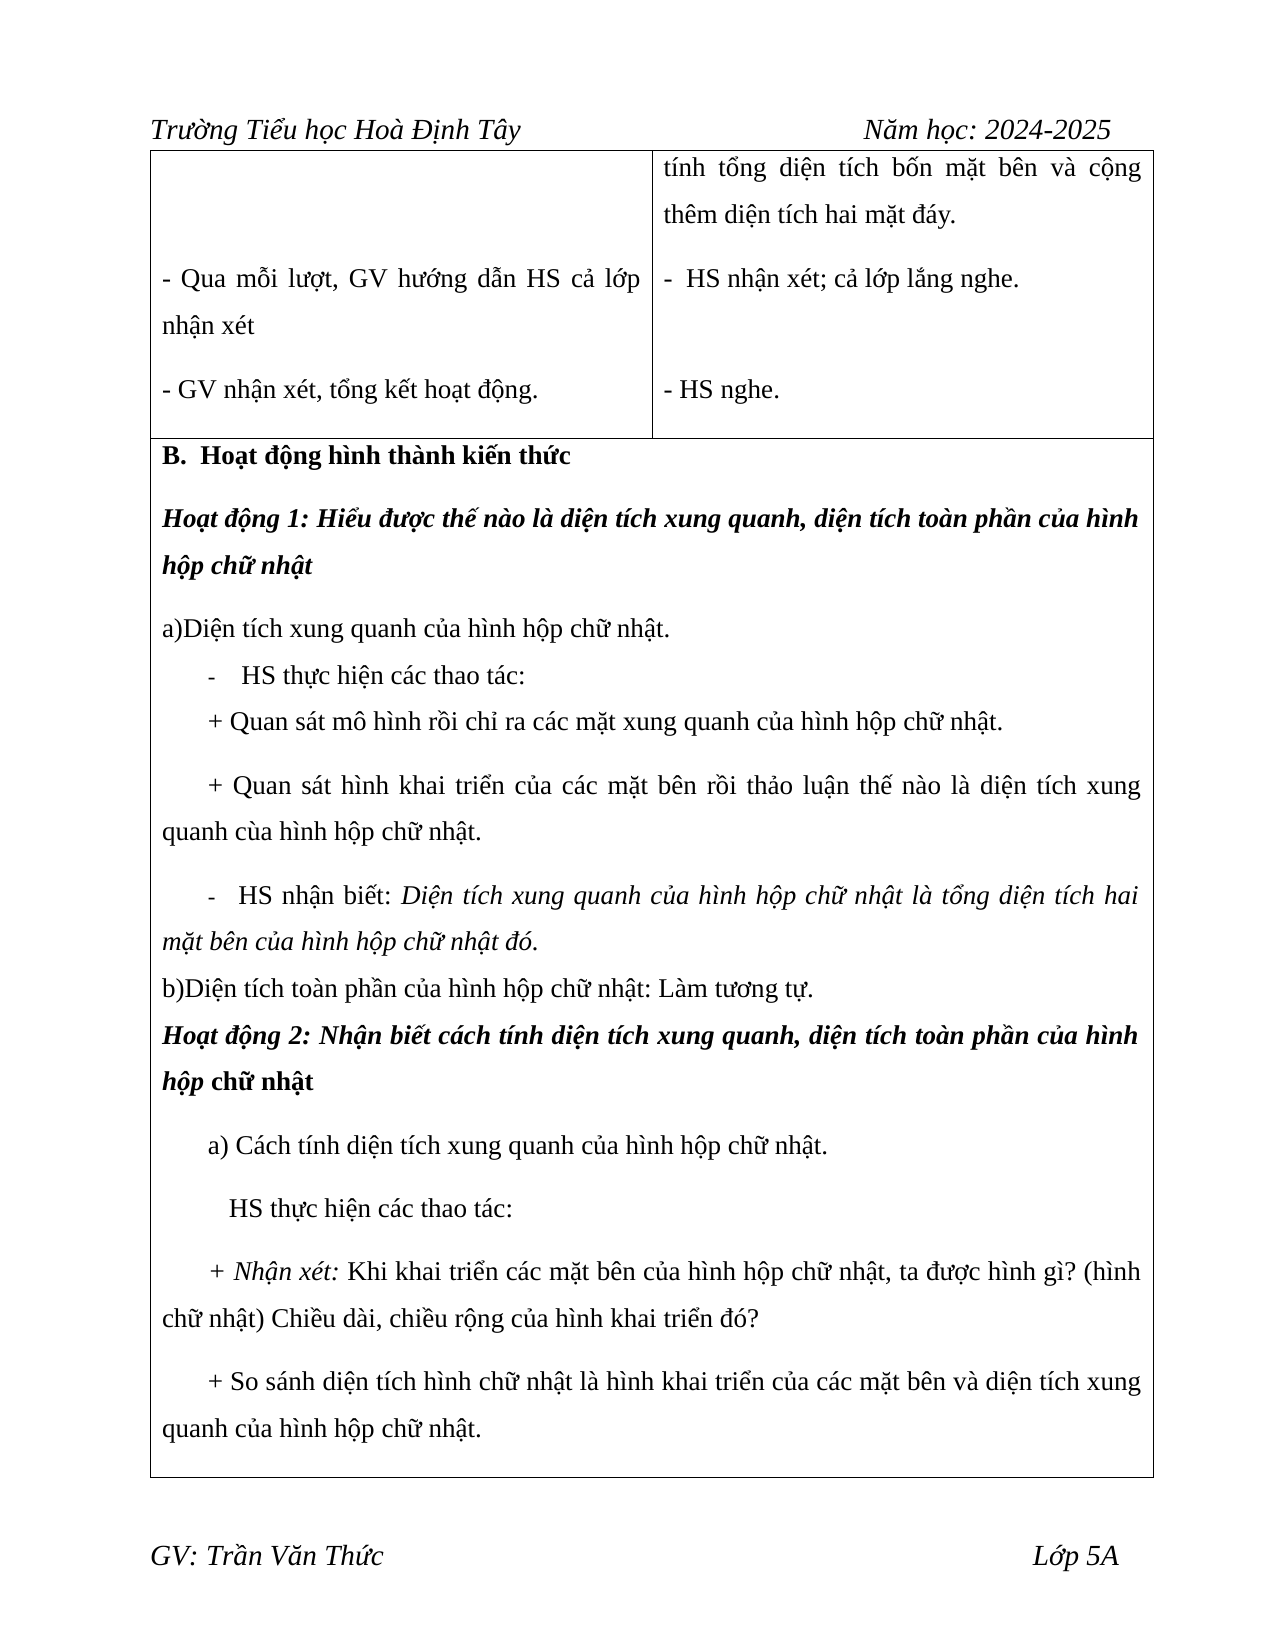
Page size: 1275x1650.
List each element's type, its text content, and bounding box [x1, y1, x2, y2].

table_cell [151, 151, 652, 262]
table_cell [653, 151, 1153, 262]
table_cell - HS nghe. [653, 373, 1153, 438]
table_cell - Qua mỗi lượt, GV hướng dẫn HS cả lớp nhận xét [151, 262, 652, 373]
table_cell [151, 439, 1153, 1477]
table_cell - HS nhận xét; cả lớp lắng nghe. [653, 262, 1153, 373]
table_cell - GV nhận xét, tổng kết hoạt động. [151, 373, 652, 438]
